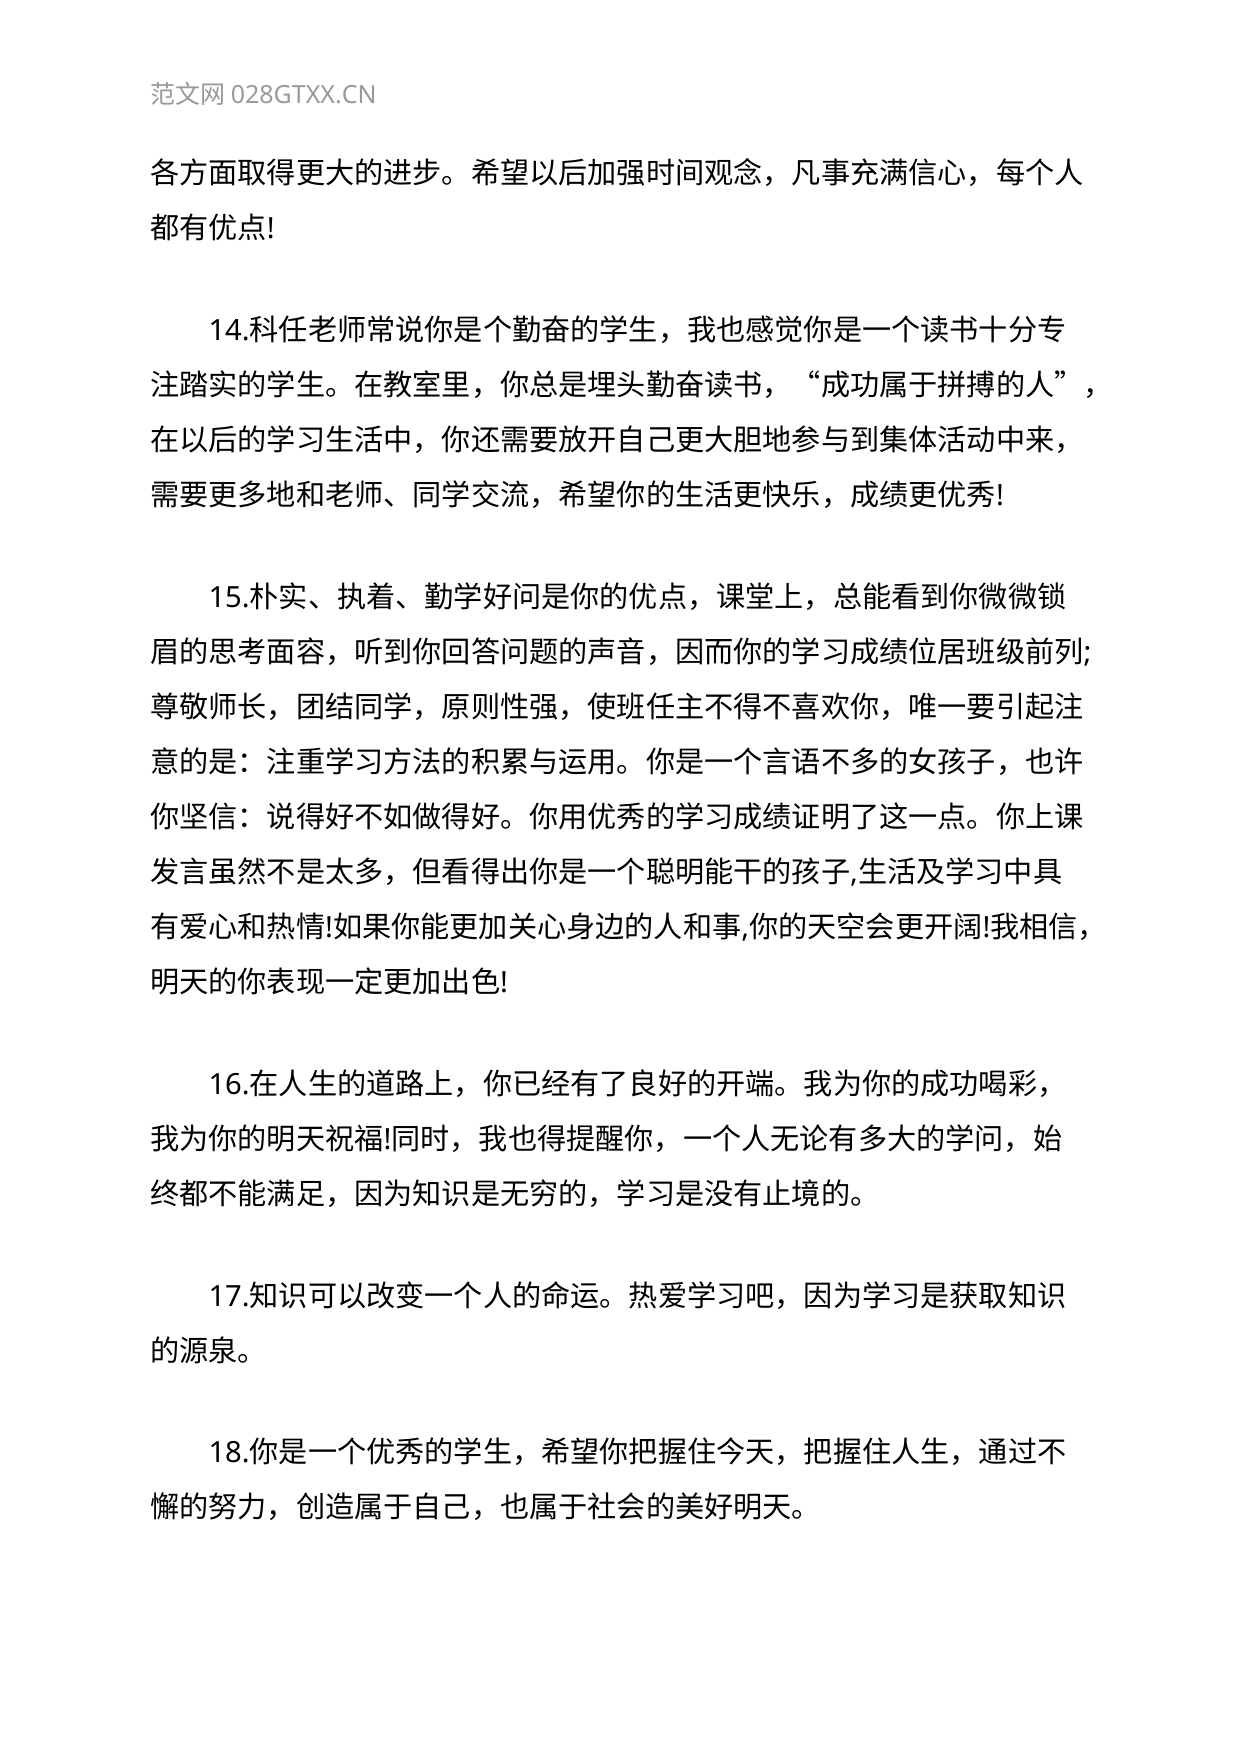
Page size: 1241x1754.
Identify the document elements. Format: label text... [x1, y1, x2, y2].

text 14.科任老师常说你是个勤奋的学生，我也感觉你是一个读书十分专注踏实的学生。在教室里，你总是埋头勤奋读书，“成功属于拼搏的人”，在以后的学习生活中，你还需要放开自己更大胆地参与到集体活动中来，需要更多地和老师、同学交流，希望你的生活更快乐，成绩更优秀! [150, 307, 1090, 514]
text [150, 150, 1090, 247]
text 15.朴实、执着、勤学好问是你的优点，课堂上，总能看到你微微锁眉的思考面容，听到你回答问题的声音，因而你的学习成绩位居班级前列;尊敬师长，团结同学，原则性强，使班任主不得不喜欢你，唯一要引起注意的是：注重学习方法的积累与运用。你是一个言语不多的女孩子，也许你坚信：说得好不如做得好。你用优秀的学习成绩证明了这一点。你上课发言虽然不是太多，但看得出你是一个聪明能干的孩子,生活及学习中具有爱心和热情!如果你能更加关心身边的人和事,你的天空会更开阔!我相信，明天的你表现一定更加出色! [150, 574, 1090, 1001]
text 18.你是一个优秀的学生，希望你把握住今天，把握住人生，通过不懈的努力，创造属于自己，也属于社会的美好明天。 [150, 1429, 1090, 1526]
text 16.在人生的道路上，你已经有了良好的开端。我为你的成功喝彩，我为你的明天祝福!同时，我也得提醒你，一个人无论有多大的学问，始终都不能满足，因为知识是无穷的，学习是没有止境的。 [150, 1060, 1090, 1213]
text 17.知识可以改变一个人的命运。热爱学习吧，因为学习是获取知识的源泉。 [150, 1272, 1090, 1369]
